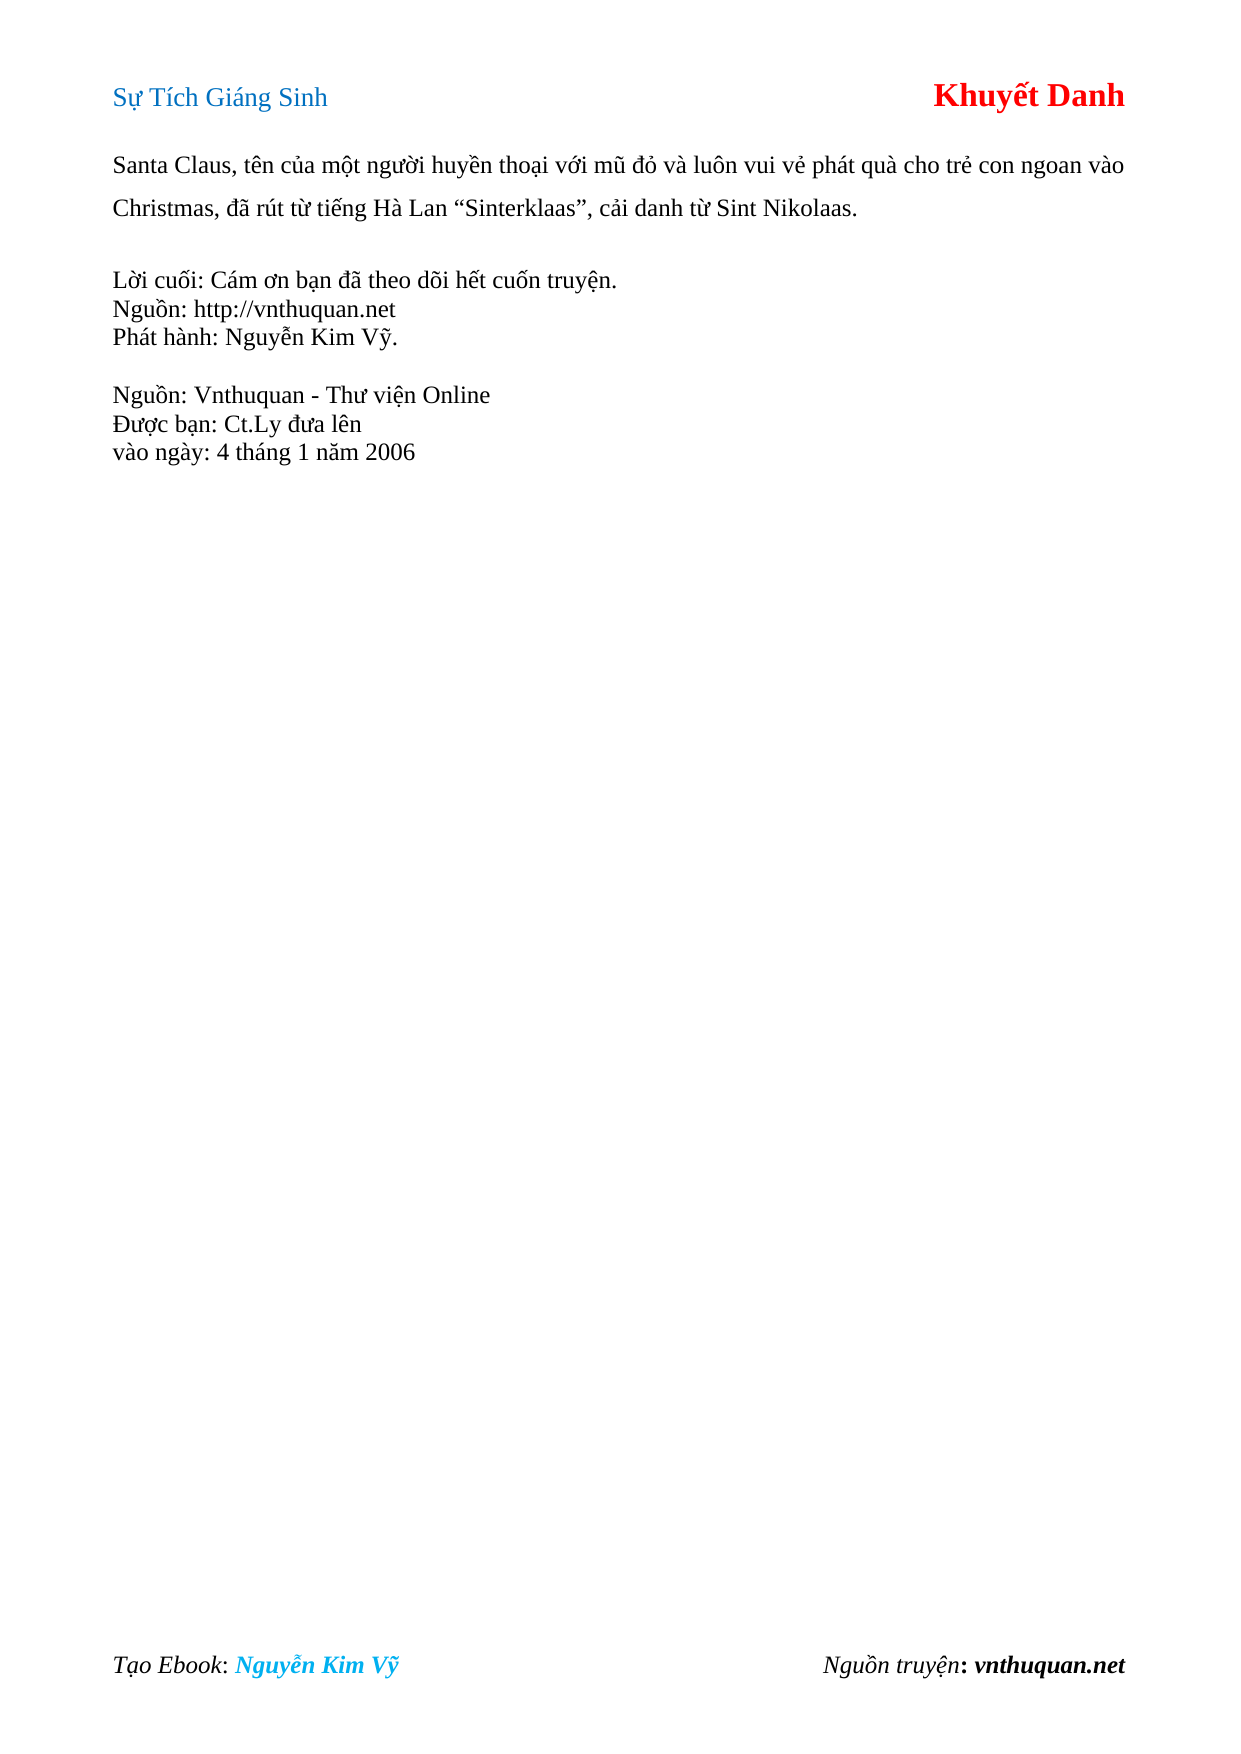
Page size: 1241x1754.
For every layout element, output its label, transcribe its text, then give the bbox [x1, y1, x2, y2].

text Lời cuối: Cám ơn bạn đã theo dõi hết cuốn truyện. Nguồn: http://vnthuquan.net Phát hành: Nguyễn Kim Vỹ. Nguồn: Vnthuquan - Thư viện Online Được bạn: Ct.Ly đưa lên vào ngày: 4 tháng 1 năm 2006 [112, 236, 1128, 466]
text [112, 150, 1128, 222]
